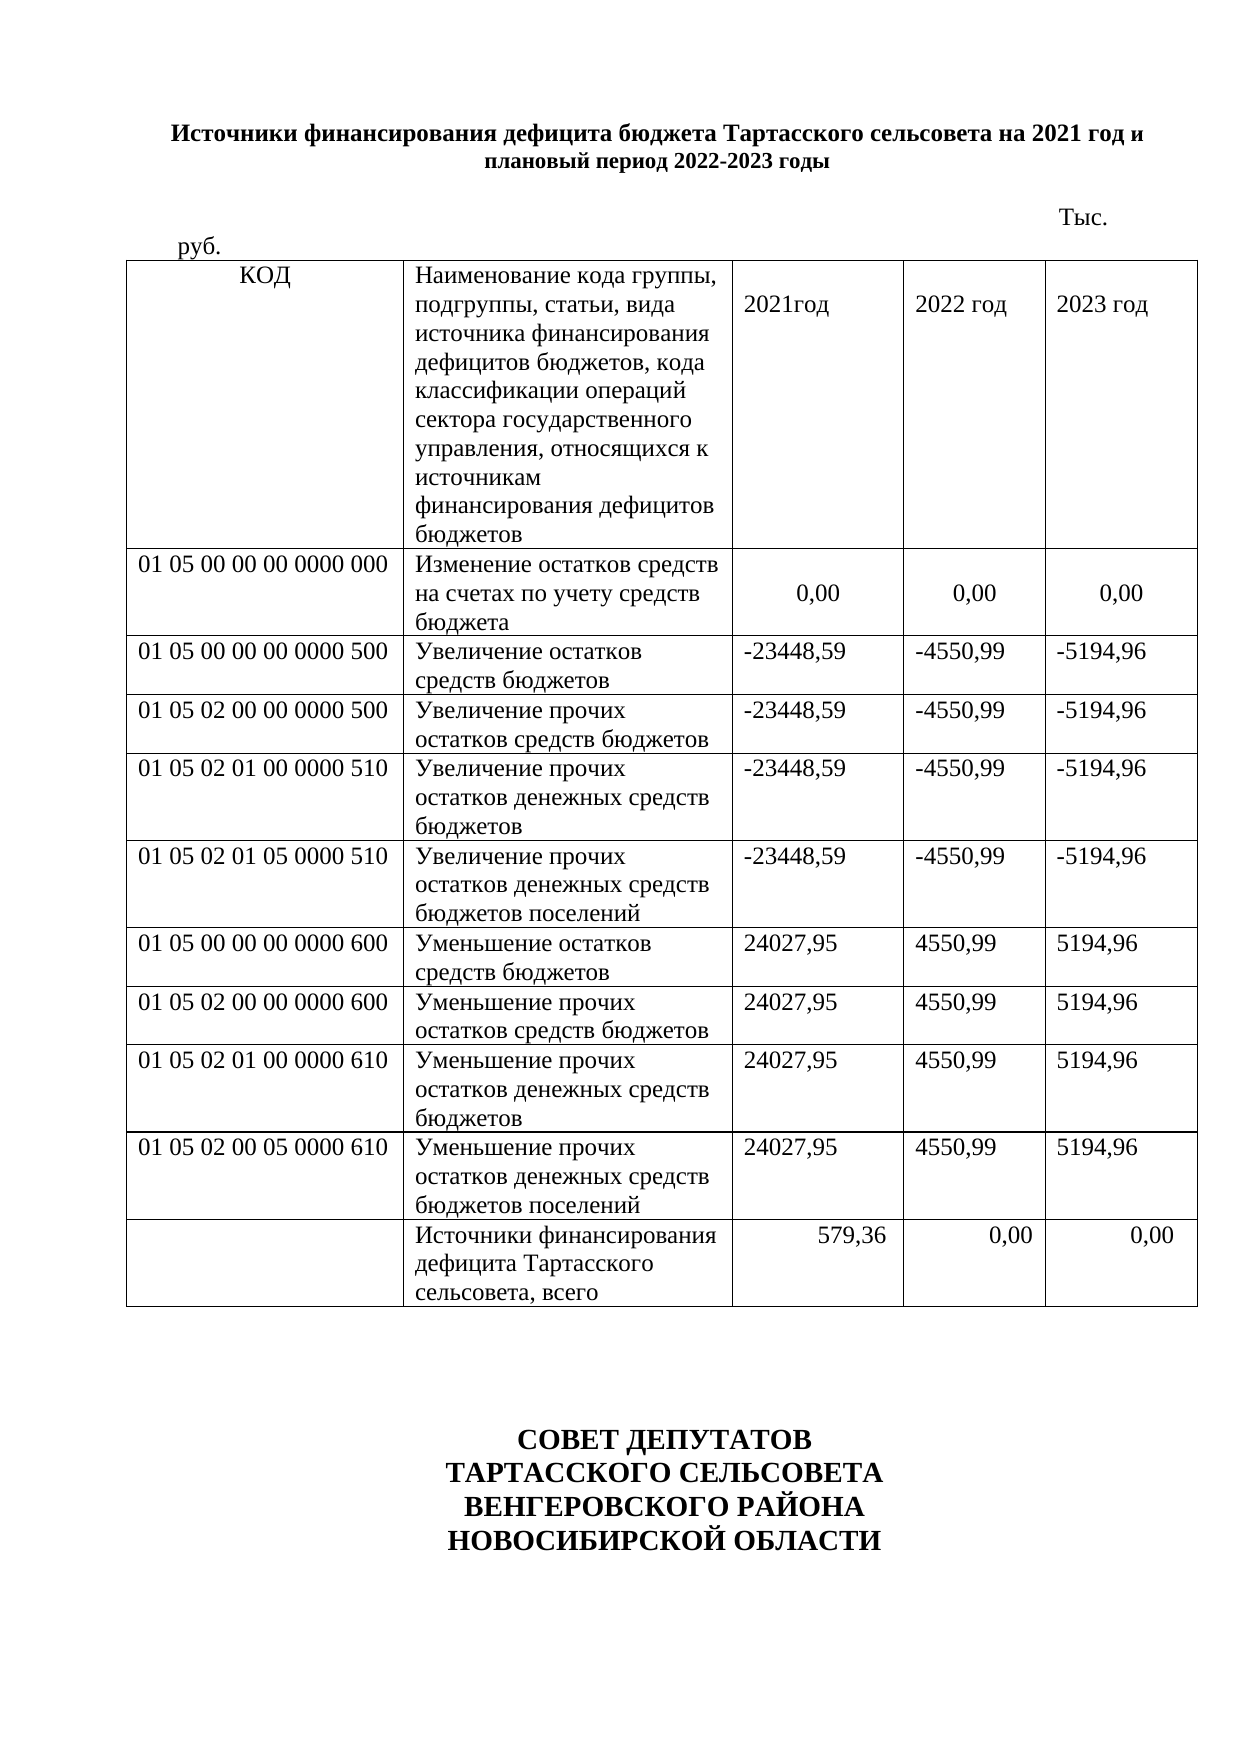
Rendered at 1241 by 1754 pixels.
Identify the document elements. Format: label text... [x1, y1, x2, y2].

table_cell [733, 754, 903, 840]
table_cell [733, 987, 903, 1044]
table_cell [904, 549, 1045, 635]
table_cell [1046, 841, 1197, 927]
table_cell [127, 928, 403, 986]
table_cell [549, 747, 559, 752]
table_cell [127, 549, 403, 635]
text ТАРТАССКОГО СЕЛЬСОВЕТА [177, 1456, 1152, 1489]
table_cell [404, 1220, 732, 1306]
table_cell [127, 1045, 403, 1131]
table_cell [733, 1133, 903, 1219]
text ВЕНГЕРОВСКОГО РАЙОНА [177, 1489, 1152, 1523]
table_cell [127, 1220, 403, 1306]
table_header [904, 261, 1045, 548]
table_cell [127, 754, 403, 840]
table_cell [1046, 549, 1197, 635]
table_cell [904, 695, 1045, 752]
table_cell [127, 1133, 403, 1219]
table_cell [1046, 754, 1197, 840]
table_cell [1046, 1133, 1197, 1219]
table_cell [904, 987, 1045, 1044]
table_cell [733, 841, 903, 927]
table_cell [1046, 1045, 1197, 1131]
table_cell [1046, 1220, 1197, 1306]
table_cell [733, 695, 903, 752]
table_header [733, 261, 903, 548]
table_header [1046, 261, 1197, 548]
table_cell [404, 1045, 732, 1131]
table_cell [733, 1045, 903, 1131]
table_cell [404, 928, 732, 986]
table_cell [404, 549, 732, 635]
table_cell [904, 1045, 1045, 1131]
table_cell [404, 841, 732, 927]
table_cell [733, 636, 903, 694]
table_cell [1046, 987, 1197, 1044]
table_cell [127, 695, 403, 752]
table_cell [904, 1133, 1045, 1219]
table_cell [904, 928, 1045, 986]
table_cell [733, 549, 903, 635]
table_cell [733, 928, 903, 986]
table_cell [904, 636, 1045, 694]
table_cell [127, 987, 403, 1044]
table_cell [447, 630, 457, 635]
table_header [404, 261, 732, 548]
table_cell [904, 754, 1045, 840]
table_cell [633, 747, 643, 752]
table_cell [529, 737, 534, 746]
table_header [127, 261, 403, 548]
text НОВОСИБИРСКОЙ ОБЛАСТИ [177, 1523, 1152, 1556]
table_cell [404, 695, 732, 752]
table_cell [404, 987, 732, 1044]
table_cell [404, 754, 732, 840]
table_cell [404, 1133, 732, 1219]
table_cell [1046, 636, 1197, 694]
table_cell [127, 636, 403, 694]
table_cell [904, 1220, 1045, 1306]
text Тыс. руб. [177, 202, 1152, 259]
text СОВЕТ ДЕПУТАТОВ [177, 1422, 1152, 1456]
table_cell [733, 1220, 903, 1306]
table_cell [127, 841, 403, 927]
text Источники финансирования дефицита бюджета Тартасского сельсовета на 2021 год и плановый период 2022-2023 годы [162, 118, 1152, 173]
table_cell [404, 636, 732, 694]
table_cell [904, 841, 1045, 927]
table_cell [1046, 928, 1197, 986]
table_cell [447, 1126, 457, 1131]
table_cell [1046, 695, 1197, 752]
